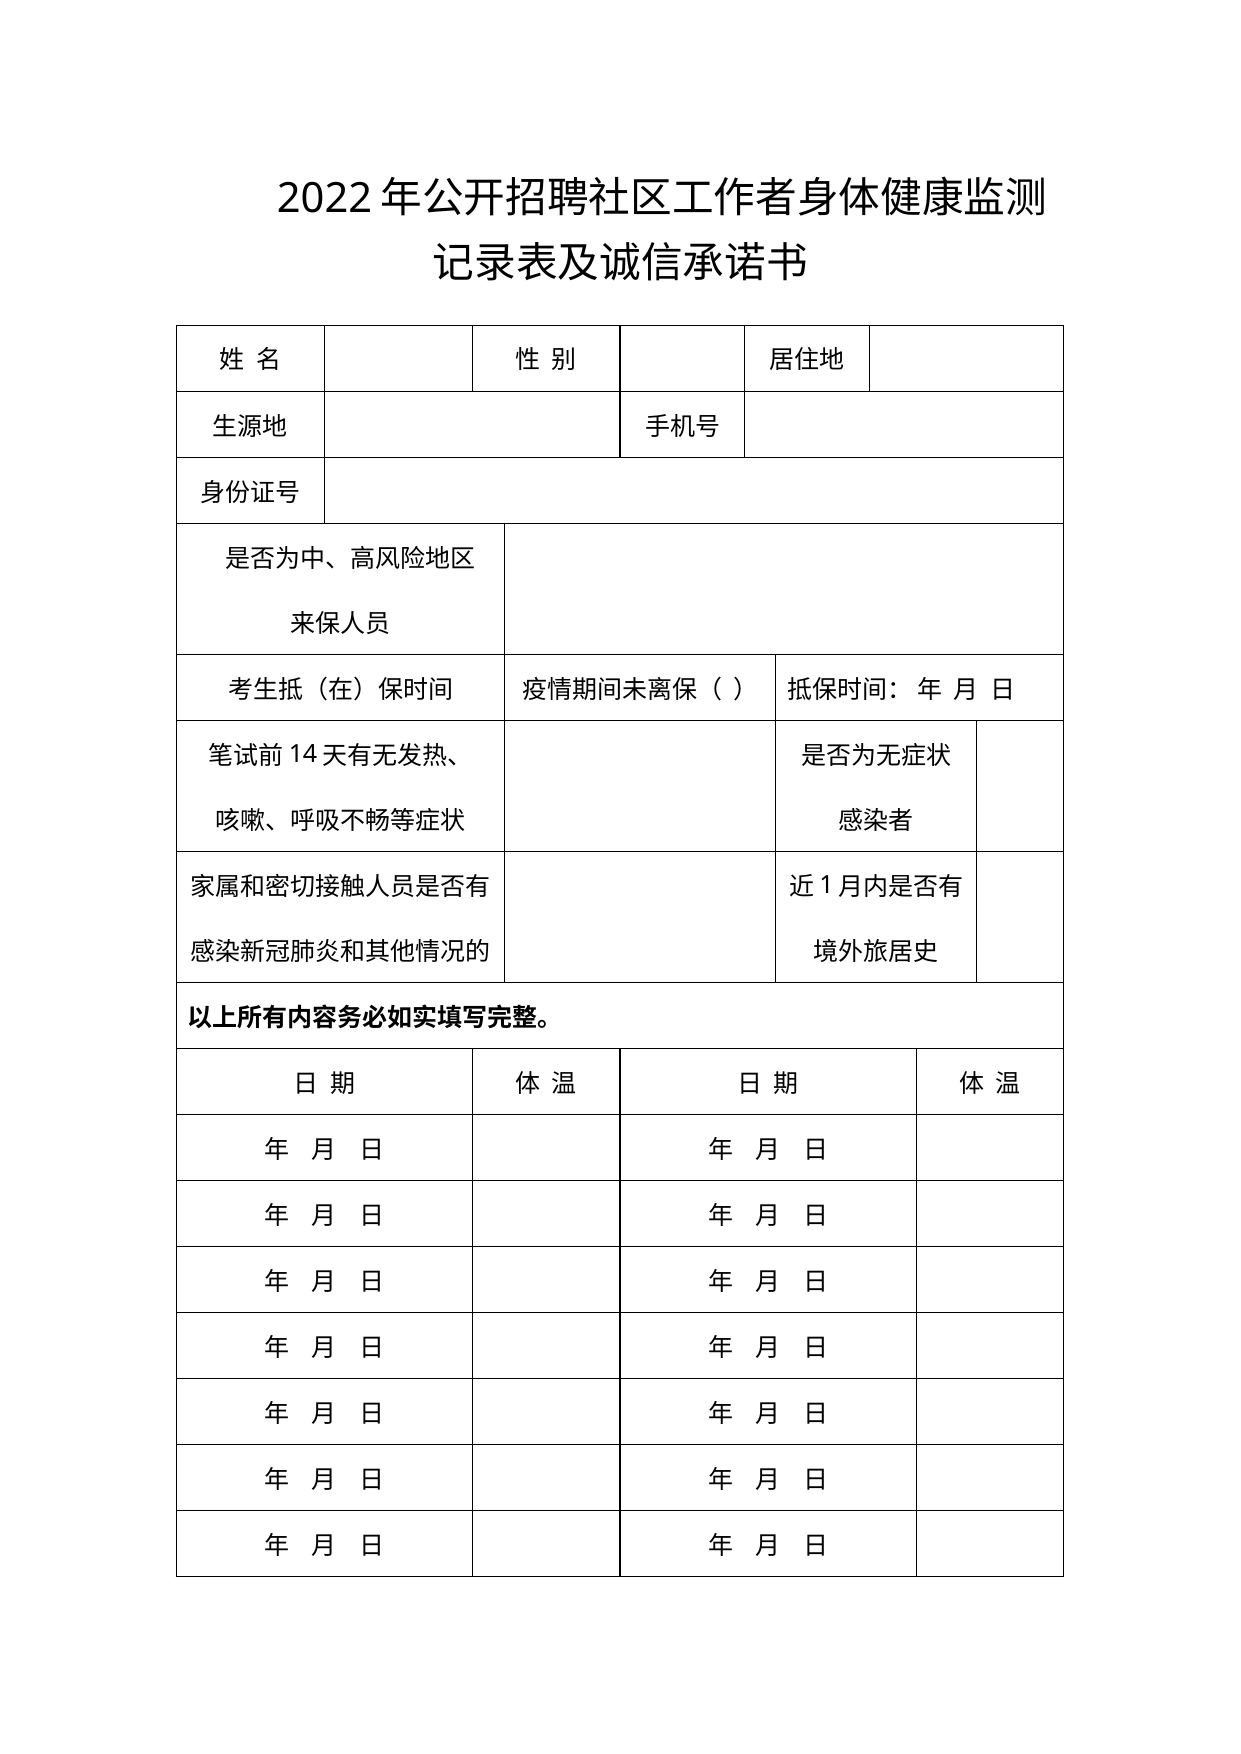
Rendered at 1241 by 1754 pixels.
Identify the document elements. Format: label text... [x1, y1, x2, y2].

table_cell 年 月 日 [177, 1445, 472, 1510]
table_header [621, 326, 744, 391]
table_cell [473, 1115, 619, 1180]
table_cell [505, 721, 775, 851]
table_cell [917, 1511, 1063, 1576]
table_cell [473, 1181, 619, 1246]
table_cell [505, 524, 1063, 654]
table_cell 年 月 日 [621, 1511, 916, 1576]
table_cell 体 温 [917, 1049, 1063, 1114]
table_header 姓 名 [177, 326, 324, 391]
table_cell 年 月 日 [621, 1445, 916, 1510]
table_cell 生源地 [177, 392, 324, 457]
table_cell [325, 392, 619, 457]
table_cell 考生抵（在）保时间 [177, 655, 504, 720]
table_cell 疫情期间未离保（ ） [505, 655, 775, 720]
table_cell 手机号 [621, 392, 744, 457]
table_cell 年 月 日 [177, 1115, 472, 1180]
table_cell 抵保时间： 年 月 日 [776, 655, 1063, 720]
table_cell 笔试前14天有无发热、 咳嗽、呼吸不畅等症状 [177, 721, 504, 851]
table_cell 年 月 日 [621, 1313, 916, 1378]
table_cell [917, 1181, 1063, 1246]
table_cell 年 月 日 [621, 1379, 916, 1444]
table_cell 年 月 日 [177, 1313, 472, 1378]
table_header 性 别 [473, 326, 619, 391]
table_cell 以上所有内容务必如实填写完整。 [177, 983, 1063, 1048]
table_header 居住地 [745, 326, 869, 391]
table_cell 年 月 日 [621, 1115, 916, 1180]
table_cell [977, 852, 1063, 982]
table_cell 近1月内是否有境外旅居史 [776, 852, 976, 982]
table_cell [473, 1379, 619, 1444]
text 2022年公开招聘社区工作者身体健康监测记录表及诚信承诺书 [187, 162, 1053, 292]
table_cell [473, 1313, 619, 1378]
table_cell 是否为无症状 感染者 [776, 721, 976, 851]
table_cell 日 期 [177, 1049, 472, 1114]
table_cell [917, 1115, 1063, 1180]
table_header [325, 326, 472, 391]
table_cell [473, 1247, 619, 1312]
table_cell [473, 1511, 619, 1576]
table_cell [977, 721, 1063, 851]
table_cell [505, 852, 775, 982]
table_cell 年 月 日 [621, 1181, 916, 1246]
table_cell [917, 1445, 1063, 1510]
table_cell 身份证号 [177, 458, 324, 523]
table_cell [917, 1379, 1063, 1444]
table_cell [473, 1445, 619, 1510]
table_cell 日 期 [621, 1049, 916, 1114]
table_cell 家属和密切接触人员是否有感染新冠肺炎和其他情况的 [177, 852, 504, 982]
table_header [870, 326, 1063, 391]
table_cell 年 月 日 [177, 1379, 472, 1444]
table_cell [917, 1247, 1063, 1312]
table_cell [325, 458, 1063, 523]
table_cell [917, 1313, 1063, 1378]
table_cell [745, 392, 1063, 457]
table_cell 年 月 日 [621, 1247, 916, 1312]
table_cell 是否为中、高风险地区 来保人员 [177, 524, 504, 654]
table_cell 年 月 日 [177, 1247, 472, 1312]
table_cell 年 月 日 [177, 1181, 472, 1246]
table_cell 年 月 日 [177, 1511, 472, 1576]
table_cell 体 温 [473, 1049, 619, 1114]
